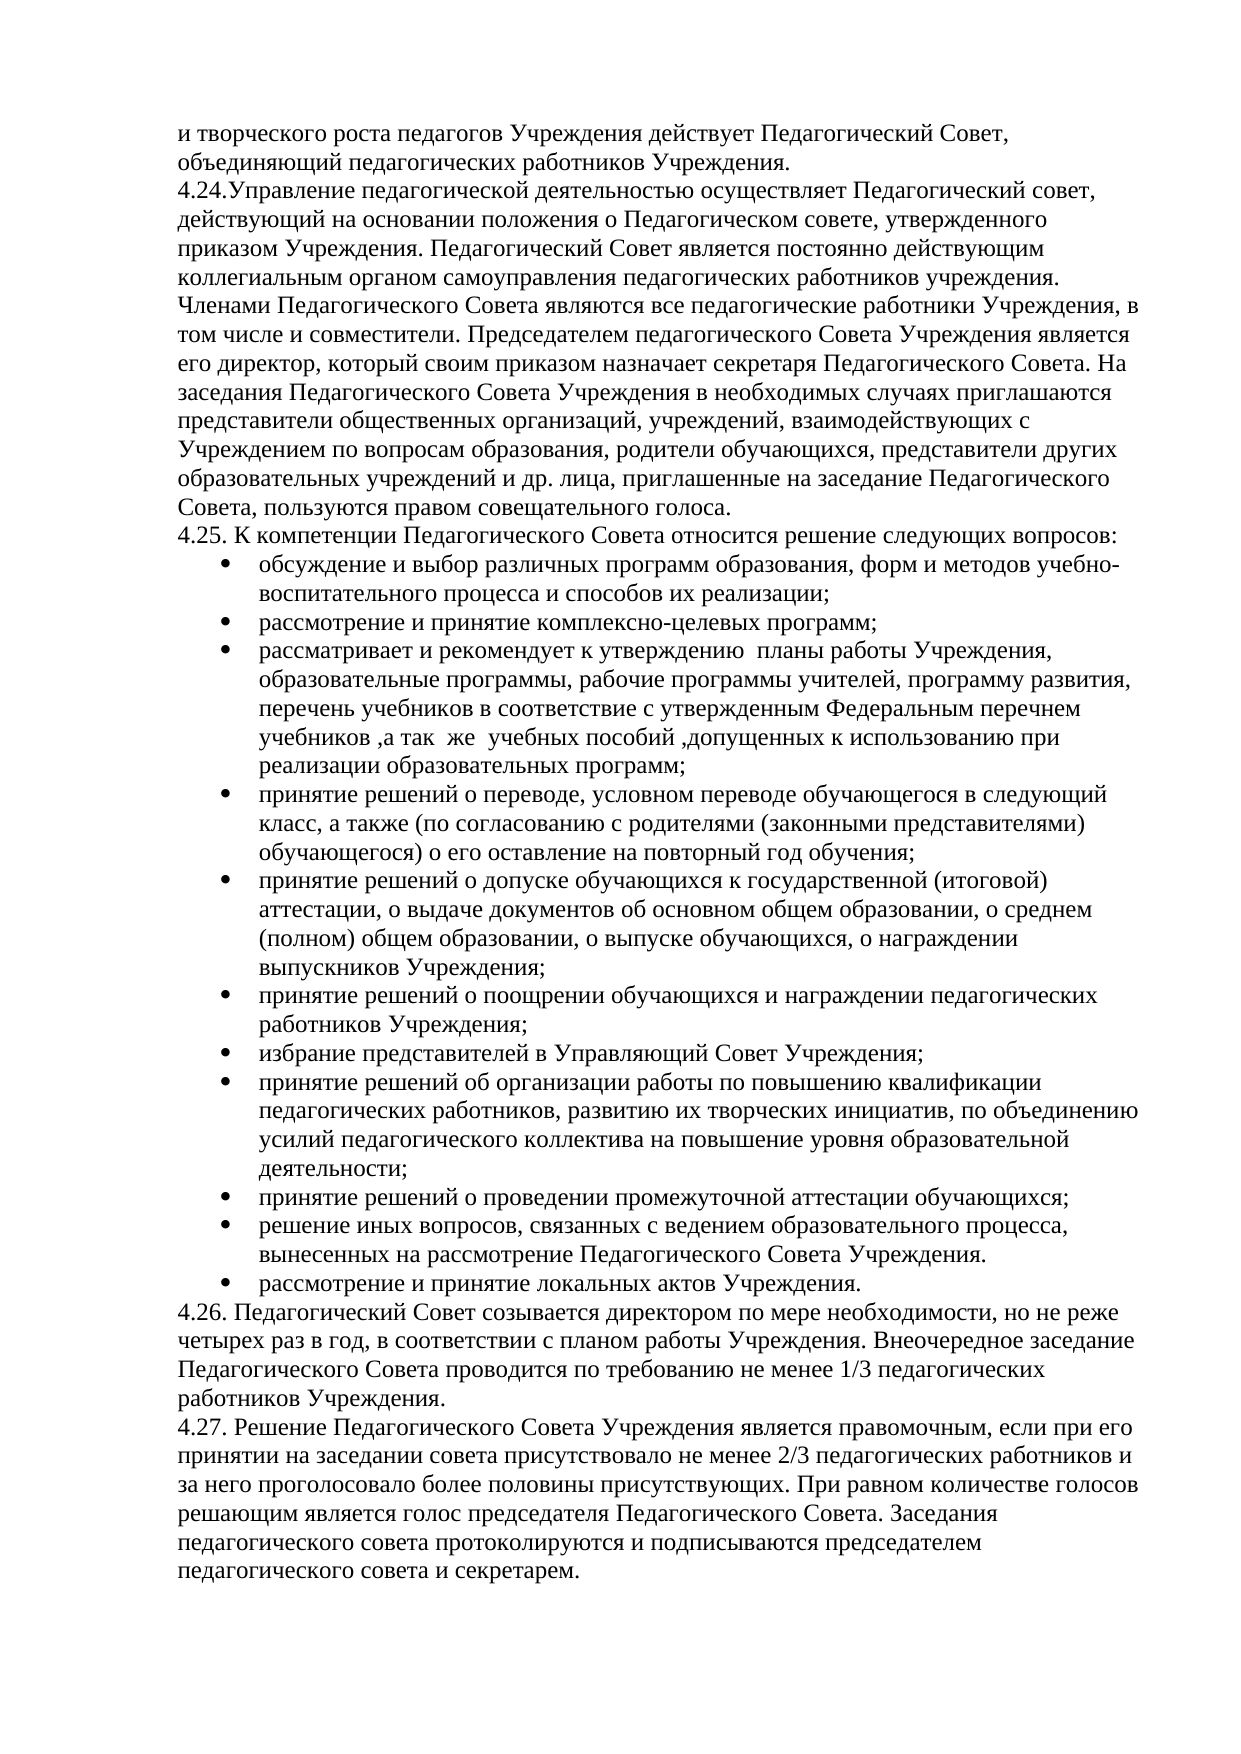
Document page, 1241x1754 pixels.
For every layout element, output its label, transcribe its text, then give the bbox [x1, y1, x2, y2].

list принятие решений об организации работы по повышению квалификации педагогических работников, развитию их творческих инициатив, по объединению усилий педагогического коллектива на повышение уровня образовательной деятельности; [221, 1067, 1152, 1182]
list рассмотрение и принятие локальных актов Учреждения. [221, 1268, 1152, 1297]
list рассмотрение и принятие комплексно-целевых программ; [221, 607, 1152, 636]
text 4.24.Управление педагогической деятельностью осуществляет Педагогический совет, действующий на основании положения о Педагогическом совете, утвержденного приказом Учреждения. Педагогический Совет является постоянно действующим коллегиальным органом самоуправления педагогических работников учреждения. Членами Педагогического Совета являются все педагогические работники Учреждения, в том числе и совместители. Председателем педагогического Совета Учреждения является его директор, который своим приказом назначает секретаря Педагогического Совета. На заседания Педагогического Совета Учреждения в необходимых случаях приглашаются представители общественных организаций, учреждений, взаимодействующих с Учреждением по вопросам образования, родители обучающихся, представители других образовательных учреждений и др. лица, приглашенные на заседание Педагогического Совета, пользуются правом совещательного голоса. [177, 176, 1152, 521]
list решение иных вопросов, связанных с ведением образовательного процесса, вынесенных на рассмотрение Педагогического Совета Учреждения. [221, 1211, 1152, 1268]
list принятие решений о поощрении обучающихся и награждении педагогических работников Учреждения; [221, 981, 1152, 1038]
list принятие решений о проведении промежуточной аттестации обучающихся; [221, 1182, 1152, 1211]
list рассматривает и рекомендует к утверждению планы работы Учреждения, образовательные программы, рабочие программы учителей, программу развития, перечень учебников в соответствие с утвержденным Федеральным перечнем учебников ,а так же учебных пособий ,допущенных к использованию при реализации образовательных программ; [221, 636, 1152, 779]
text 4.25. К компетенции Педагогического Совета относится решение следующих вопросов: [177, 521, 1152, 549]
text 4.27. Решение Педагогического Совета Учреждения является правомочным, если при его принятии на заседании совета присутствовало не менее 2/3 педагогических работников и за него проголосовало более половины присутствующих. При равном количестве голосов решающим является голос председателя Педагогического Совета. Заседания педагогического совета протоколируются и подписываются председателем педагогического совета и секретарем. [177, 1412, 1152, 1584]
list принятие решений о допуске обучающихся к государственной (итоговой) аттестации, о выдаче документов об основном общем образовании, о среднем (полном) общем образовании, о выпуске обучающихся, о награждении выпускников Учреждения; [221, 866, 1152, 981]
list принятие решений о переводе, условном переводе обучающегося в следующий класс, а также (по согласованию с родителями (законными представителями) обучающегося) о его оставление на повторный год обучения; [221, 779, 1152, 866]
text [177, 118, 1152, 176]
list избрание представителей в Управляющий Совет Учреждения; [221, 1038, 1152, 1067]
list обсуждение и выбор различных программ образования, форм и методов учебно-воспитательного процесса и способов их реализации; [221, 549, 1152, 607]
text 4.26. Педагогический Совет созывается директором по мере необходимости, но не реже четырех раз в год, в соответствии с планом работы Учреждения. Внеочередное заседание Педагогического Совета проводится по требованию не менее 1/3 педагогических работников Учреждения. [177, 1297, 1152, 1412]
